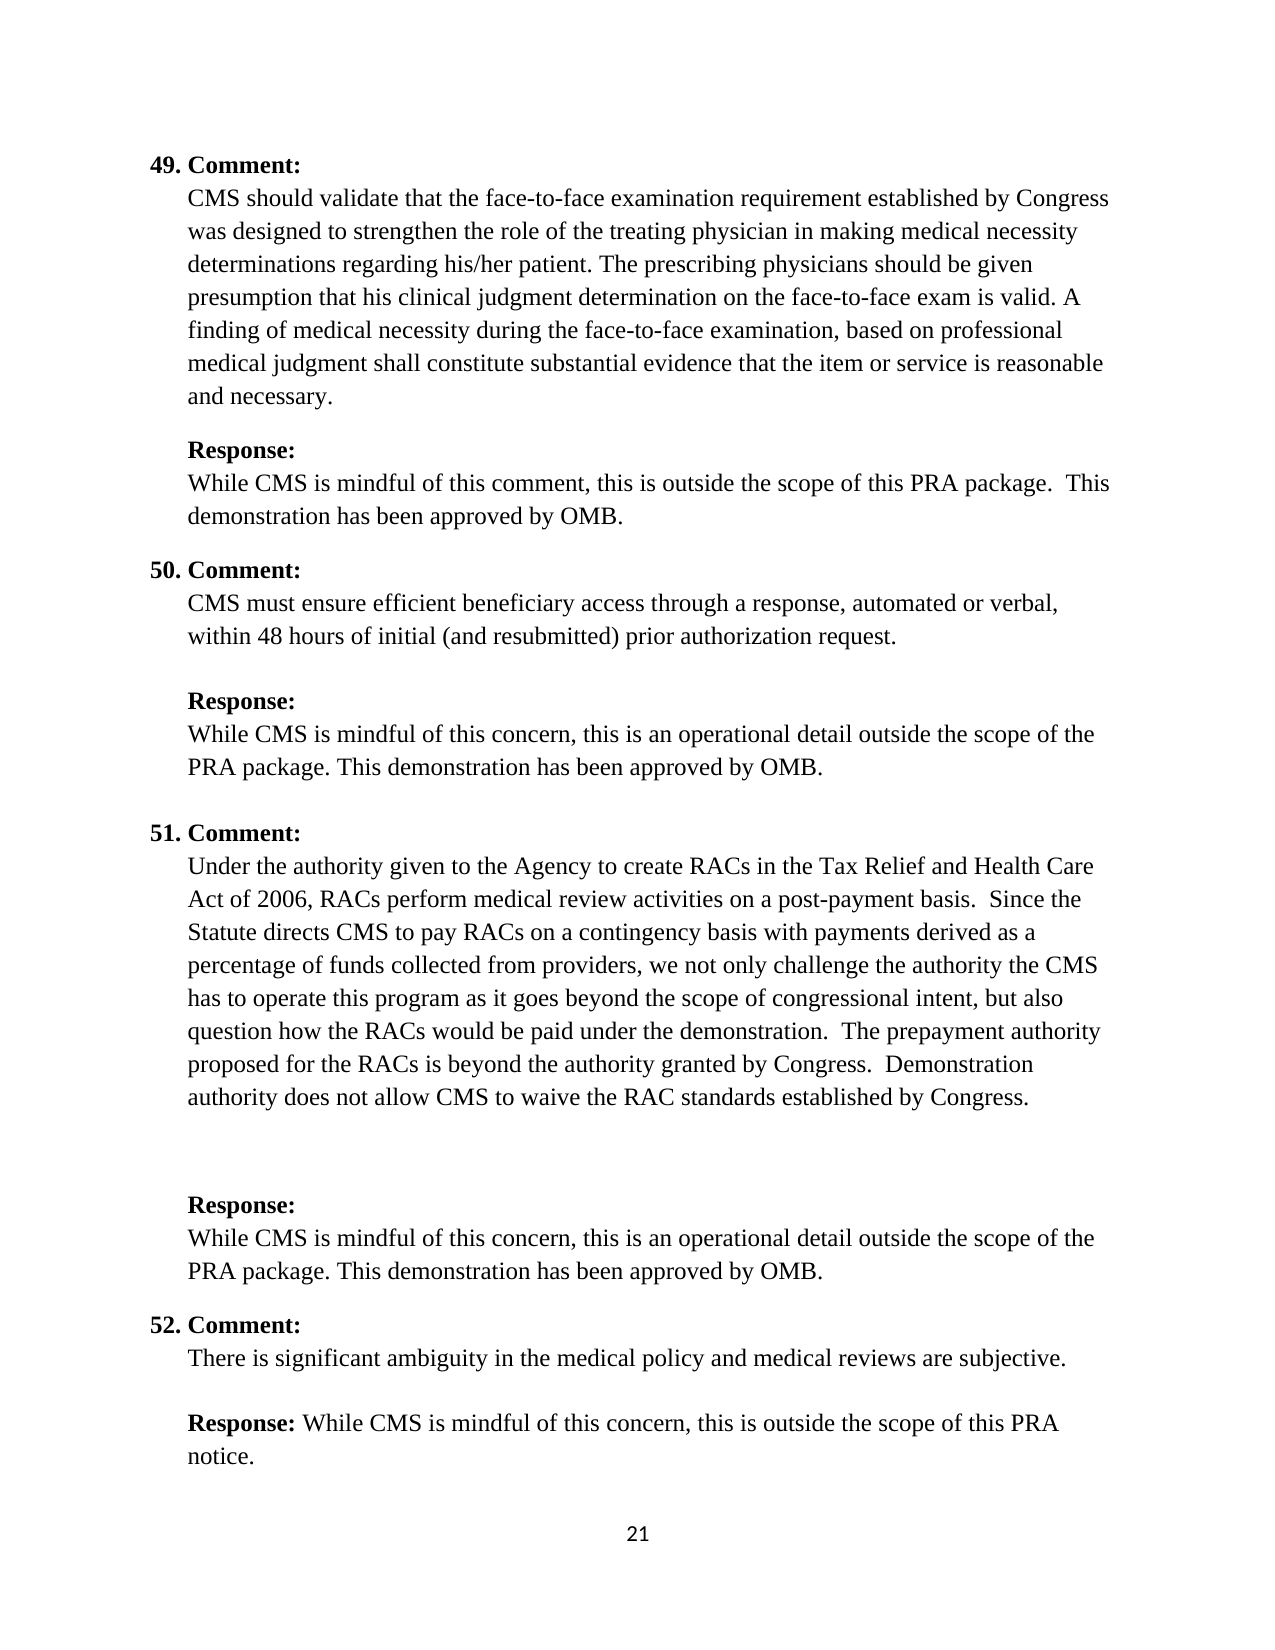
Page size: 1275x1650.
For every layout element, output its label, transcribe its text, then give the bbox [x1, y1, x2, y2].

list Comment: Under the authority given to the Agency to create RACs in the Tax Relief and Health Care Act of 2006, RACs perform medical review activities on a post-payment basis. Since the Statute directs CMS to pay RACs on a contingency basis with payments derived as a percentage of funds collected from providers, we not only challenge the authority the CMS has to operate this program as it goes beyond the scope of congressional intent, but also question how the RACs would be paid under the demonstration. The prepayment authority proposed for the RACs is beyond the authority granted by Congress. Demonstration authority does not allow CMS to waive the RAC standards established by Congress. [150, 818, 1125, 1111]
text Response: While CMS is mindful of this comment, this is outside the scope of this PRA package. This demonstration has been approved by OMB. [187, 435, 1125, 530]
text Response: While CMS is mindful of this concern, this is an operational detail outside the scope of the PRA package. This demonstration has been approved by OMB. [187, 1190, 1125, 1285]
list Response: While CMS is mindful of this concern, this is an operational detail outside the scope of the PRA package. This demonstration has been approved by OMB. [187, 686, 1125, 781]
list Comment: CMS must ensure efficient beneficiary access through a response, automated or verbal, within 48 hours of initial (and resubmitted) prior authorization request. [150, 555, 1125, 682]
list Comment: CMS should validate that the face-to-face examination requirement established by Congress was designed to strengthen the role of the treating physician in making medical necessity determinations regarding his/her patient. The prescribing physicians should be given presumption that his clinical judgment determination on the face-to-face exam is valid. A finding of medical necessity during the face-to-face examination, based on professional medical judgment shall constitute substantial evidence that the item or service is reasonable and necessary. [150, 150, 1125, 410]
list Response: While CMS is mindful of this concern, this is outside the scope of this PRA notice. [187, 1408, 1125, 1470]
list Comment: [150, 1310, 1125, 1339]
list There is significant ambiguity in the medical policy and medical reviews are subjective. [187, 1343, 1125, 1404]
